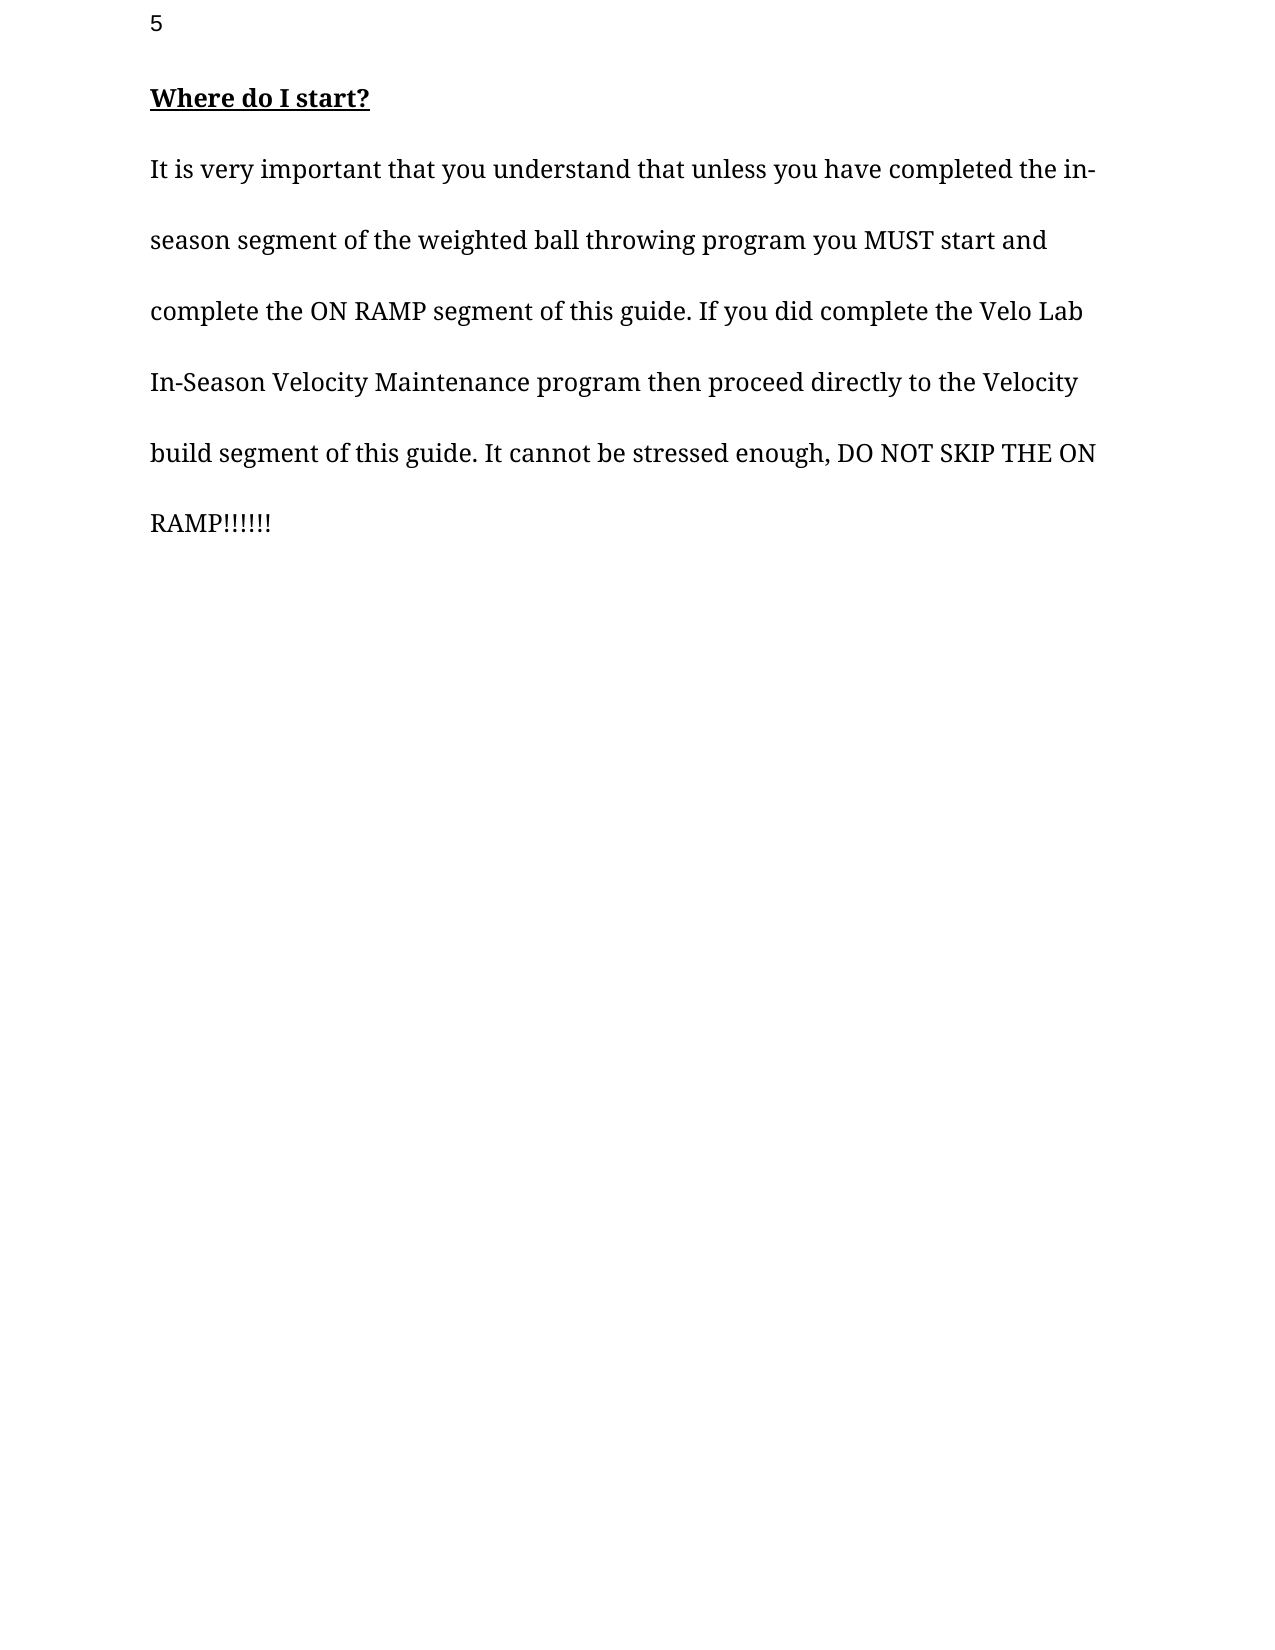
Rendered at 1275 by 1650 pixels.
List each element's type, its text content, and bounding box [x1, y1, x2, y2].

text It is very important that you understand that unless you have completed the in-season segment of the weighted ball throwing program you MUST start and complete the ON RAMP segment of this guide. If you did complete the Velo Lab In-Season Velocity Maintenance program then proceed directly to the Velocity build segment of this guide. It cannot be stressed enough, DO NOT SKIP THE ON RAMP!!!!!! [150, 152, 1113, 540]
subtitle Where do I start? [150, 81, 1158, 115]
